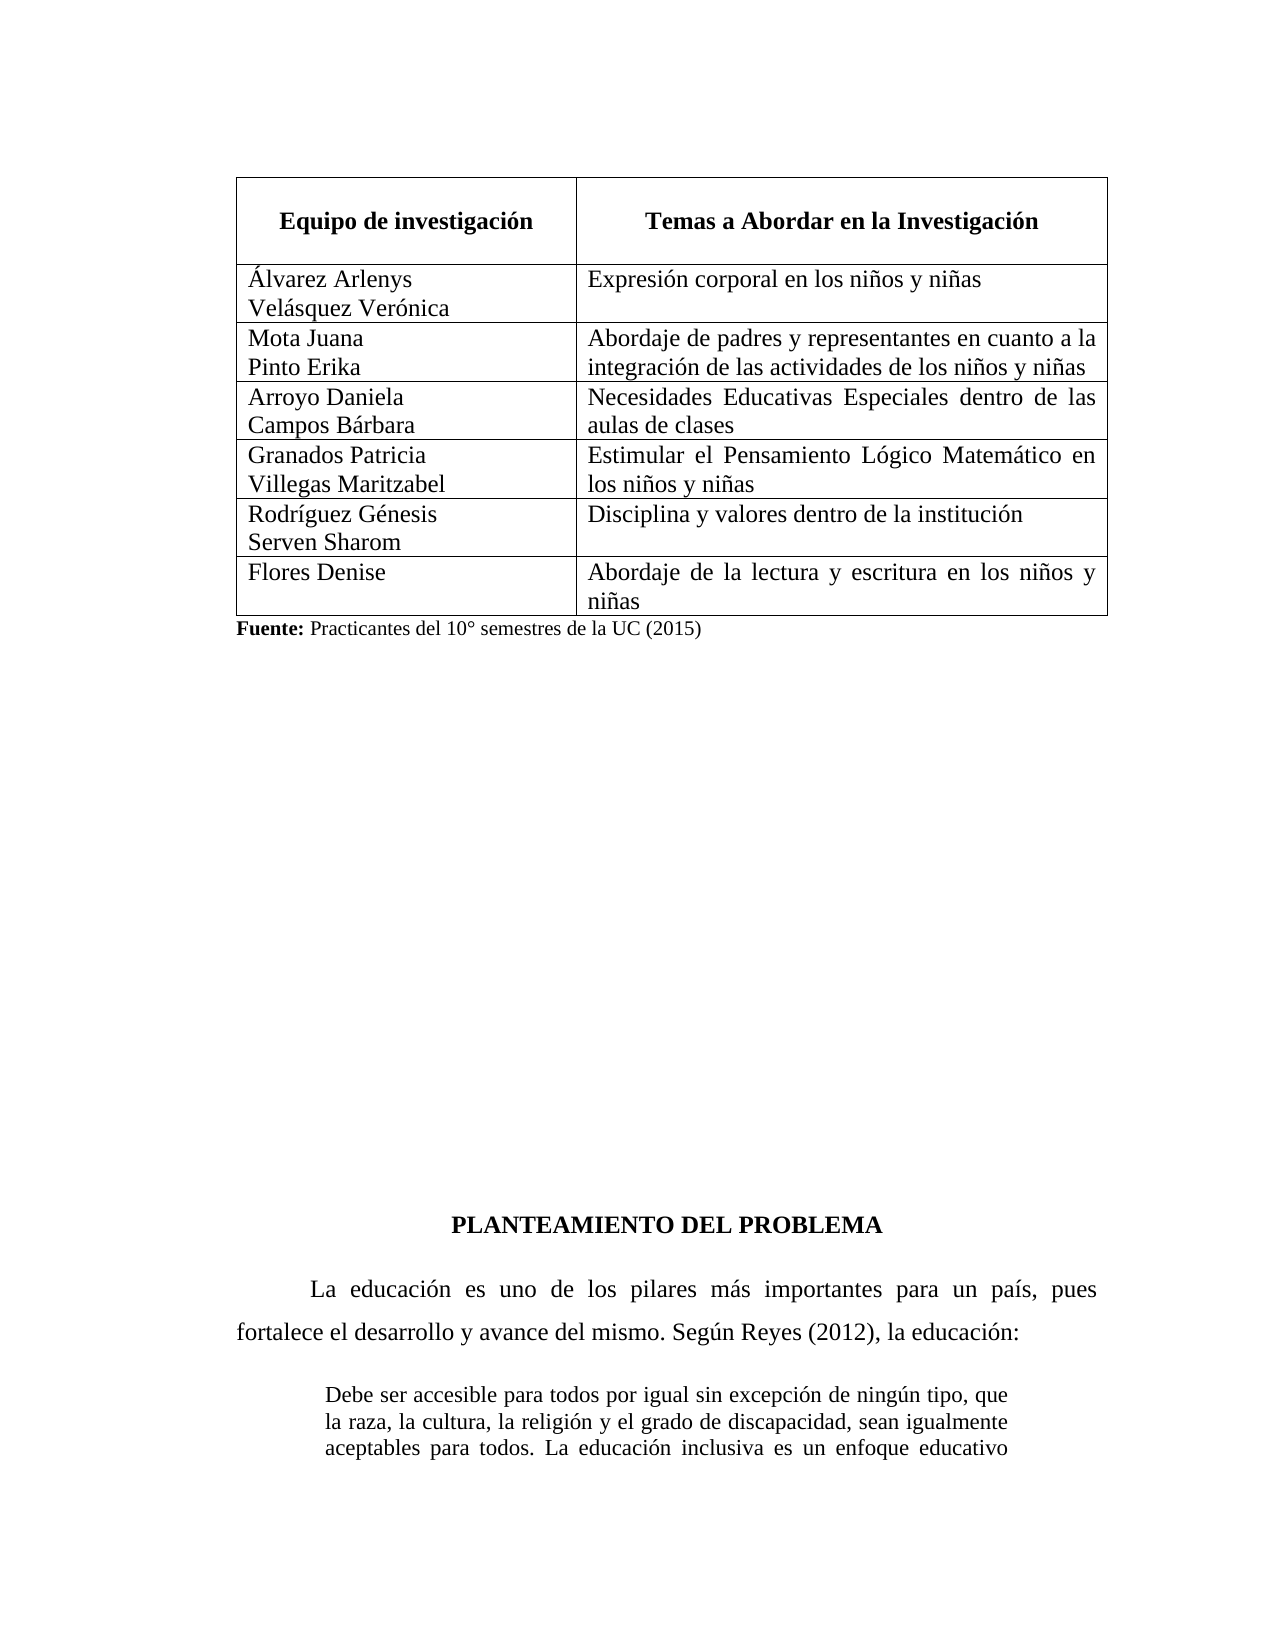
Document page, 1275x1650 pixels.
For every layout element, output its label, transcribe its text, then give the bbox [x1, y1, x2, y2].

table_cell Disciplina y valores dentro de la institución [577, 499, 1107, 556]
text La educación es uno de los pilares más importantes para un país, pues fortalece el desarrollo y avance del mismo. Según Reyes (2012), la educación: [236, 1274, 1098, 1346]
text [325, 1381, 1009, 1460]
table_cell Necesidades Educativas Especiales dentro de las aulas de clases [577, 382, 1107, 439]
table_cell Rodríguez Génesis Serven Sharom [237, 499, 576, 556]
table_cell Mota Juana Pinto Erika [237, 323, 576, 381]
table_cell Abordaje de la lectura y escritura en los niños y niñas [577, 557, 1107, 615]
table_cell Estimular el Pensamiento Lógico Matemático en los niños y niñas [577, 440, 1107, 498]
table_cell Arroyo Daniela Campos Bárbara [237, 382, 576, 439]
text PLANTEAMIENTO DEL PROBLEMA [236, 1210, 1098, 1239]
table_header Temas a Abordar en la Investigación [577, 178, 1107, 263]
table_cell Álvarez Arlenys Velásquez Verónica [237, 265, 576, 322]
table_cell Expresión corporal en los niños y niñas [577, 265, 1107, 322]
table_cell Abordaje de padres y representantes en cuanto a la integración de las actividades de los niños y niñas [577, 323, 1107, 381]
text Fuente: Practicantes del 10° semestres de la UC (2015) [236, 616, 1098, 640]
table_header Equipo de investigación [237, 178, 576, 263]
table_cell Flores Denise [237, 557, 576, 615]
table_cell Granados Patricia Villegas Maritzabel [237, 440, 576, 498]
